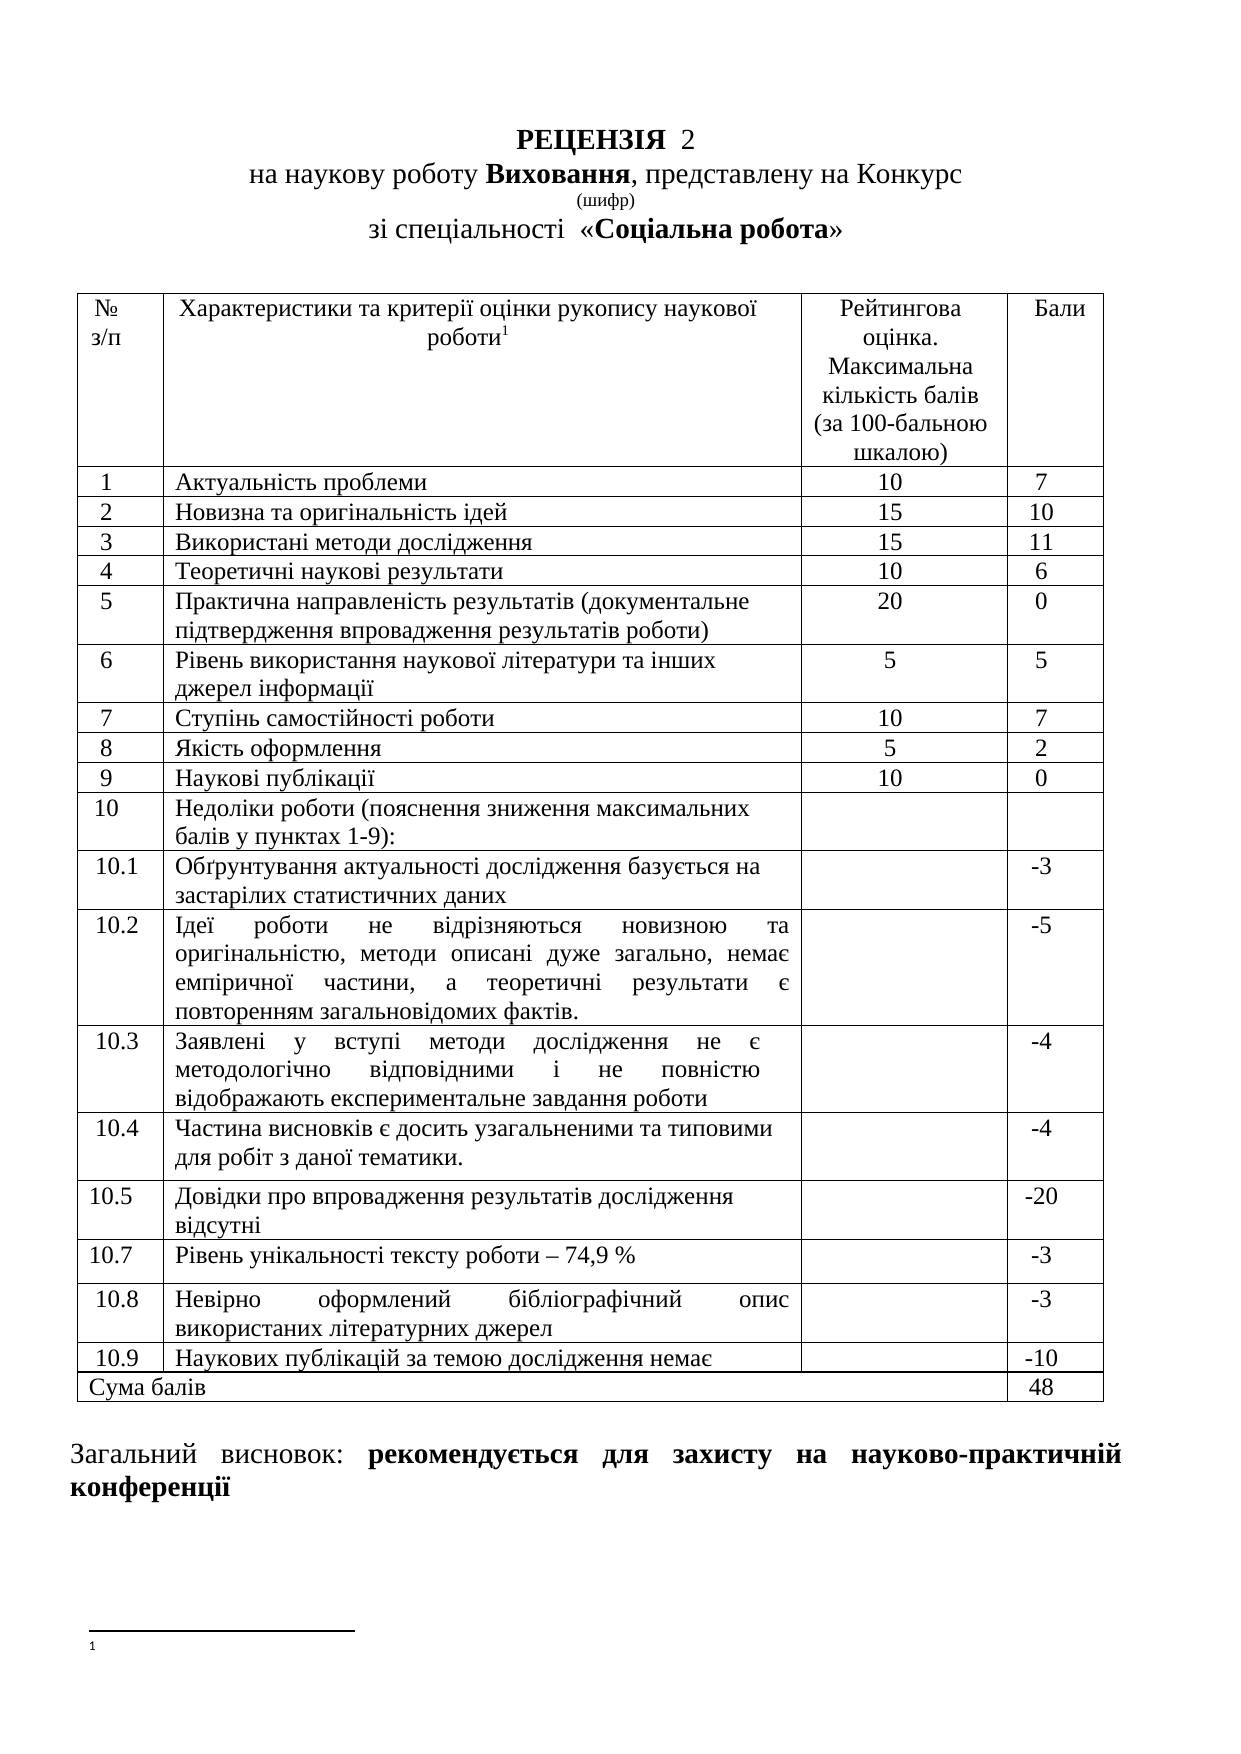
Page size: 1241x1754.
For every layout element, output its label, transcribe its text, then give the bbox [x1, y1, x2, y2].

table_cell Невірно оформлений бібліографічний опис використаних літературних джерел [164, 1284, 801, 1342]
table_cell 7 [78, 703, 163, 732]
table_cell 10.2 [78, 910, 163, 1025]
table_header Рейтингова оцінка. Максимальна кількість балів (за 100-бальною шкалою) [802, 294, 1007, 466]
table_header № з/п [78, 294, 163, 466]
table_cell 10 [802, 703, 1007, 732]
table_cell -3 [1008, 1240, 1103, 1283]
table_cell [802, 1113, 1007, 1180]
table_cell [802, 1284, 1007, 1342]
table_cell 6 [78, 645, 163, 702]
table_cell Практична направленість результатів (документальне підтвердження впровадження результатів роботи) [164, 586, 801, 644]
text зі спеціальності «Соціальна робота» [89, 211, 1123, 244]
table_cell [1008, 793, 1103, 850]
table_cell 15 [802, 497, 1007, 526]
table_cell [802, 1181, 1007, 1239]
table_cell -3 [1008, 851, 1103, 909]
table_cell [802, 910, 1007, 1025]
text (шифр) [89, 189, 1123, 211]
table_cell Актуальність проблеми [164, 467, 801, 496]
table_cell 10.4 [78, 1113, 163, 1180]
table_cell Новизна та оригінальність ідей [164, 497, 801, 526]
table_cell [802, 1240, 1007, 1283]
table_cell Обґрунтування актуальності дослідження базується на застарілих статистичних даних [164, 851, 801, 909]
table_cell -4 [1008, 1026, 1103, 1112]
table_cell Довідки про впровадження результатів дослідження відсутні [164, 1181, 801, 1239]
table_cell Ступінь самостійності роботи [164, 703, 801, 732]
table_cell 10 [802, 763, 1007, 792]
table_cell 2 [78, 497, 163, 526]
table_cell [802, 793, 1007, 850]
table_cell Наукові публікації [164, 763, 801, 792]
table_cell 20 [802, 586, 1007, 644]
table_cell Якість оформлення [164, 733, 801, 762]
table_cell [802, 1343, 1007, 1371]
table_cell 6 [1008, 556, 1103, 585]
table_cell Недоліки роботи (пояснення зниження максимальних балів у пунктах 1-9): [164, 793, 801, 850]
table_cell 15 [802, 527, 1007, 555]
table_cell 10.8 [78, 1284, 163, 1342]
table_cell Ідеї роботи не відрізняються новизною та оригінальністю, методи описані дуже загально, немає емпіричної частини, а теоретичні результати є повторенням загальновідомих фактів. [164, 910, 801, 1025]
table_cell 5 [802, 645, 1007, 702]
table_cell 10.3 [78, 1026, 163, 1112]
table_cell Сума балів [78, 1373, 1007, 1401]
table_cell -10 [1008, 1343, 1103, 1371]
table_cell 10 [802, 467, 1007, 496]
table_cell 10 [1008, 497, 1103, 526]
table_cell Наукових публікацій за темою дослідження немає [164, 1343, 801, 1371]
table_cell Теоретичні наукові результати [164, 556, 801, 585]
text РЕЦЕНЗІЯ 2 [89, 122, 1123, 156]
table_cell 5 [802, 733, 1007, 762]
table_cell -3 [1008, 1284, 1103, 1342]
table_cell 7 [1008, 467, 1103, 496]
table_cell 1 [78, 467, 163, 496]
table_cell 10 [802, 556, 1007, 585]
text на наукову роботу Виховання, представлену на Конкурс [89, 156, 1123, 189]
table_header Бали [1008, 294, 1103, 466]
table_cell 0 [1008, 763, 1103, 792]
table_cell 10.5 [78, 1181, 163, 1239]
table_cell [802, 1026, 1007, 1112]
table_cell 48 [1008, 1373, 1103, 1401]
table_cell 4 [78, 556, 163, 585]
table_cell 10.7 [78, 1240, 163, 1283]
table_cell -4 [1008, 1113, 1103, 1180]
table_cell [802, 851, 1007, 909]
table_cell 5 [78, 586, 163, 644]
table_cell 7 [1008, 703, 1103, 732]
table_cell 11 [1008, 527, 1103, 555]
table_cell 3 [78, 527, 163, 555]
table_cell 8 [78, 733, 163, 762]
table_cell 2 [1008, 733, 1103, 762]
table_cell -5 [1008, 910, 1103, 1025]
table_cell Рівень унікальності тексту роботи – 74,9 % [164, 1240, 801, 1283]
table_cell 10 [78, 793, 163, 850]
table_cell Заявлені у вступі методи дослідження не є методологічно відповідними і не повністю відображають експериментальне завдання роботи [164, 1026, 801, 1112]
table_cell Використані методи дослідження [164, 527, 801, 555]
text Загальний висновок: рекомендується для захисту на науково-практичній конференції [70, 1436, 1123, 1503]
table_cell 0 [1008, 586, 1103, 644]
table_cell 9 [78, 763, 163, 792]
table_header Характеристики та критерії оцінки рукопису наукової роботи [164, 294, 801, 466]
table_cell 10.9 [78, 1343, 163, 1371]
table_cell 5 [1008, 645, 1103, 702]
table_cell Частина висновків є досить узагальненими та типовими для робіт з даної тематики. [164, 1113, 801, 1180]
table_cell Рівень використання наукової літератури та інших джерел інформації [164, 645, 801, 702]
table_cell -20 [1008, 1181, 1103, 1239]
table_cell 10.1 [78, 851, 163, 909]
